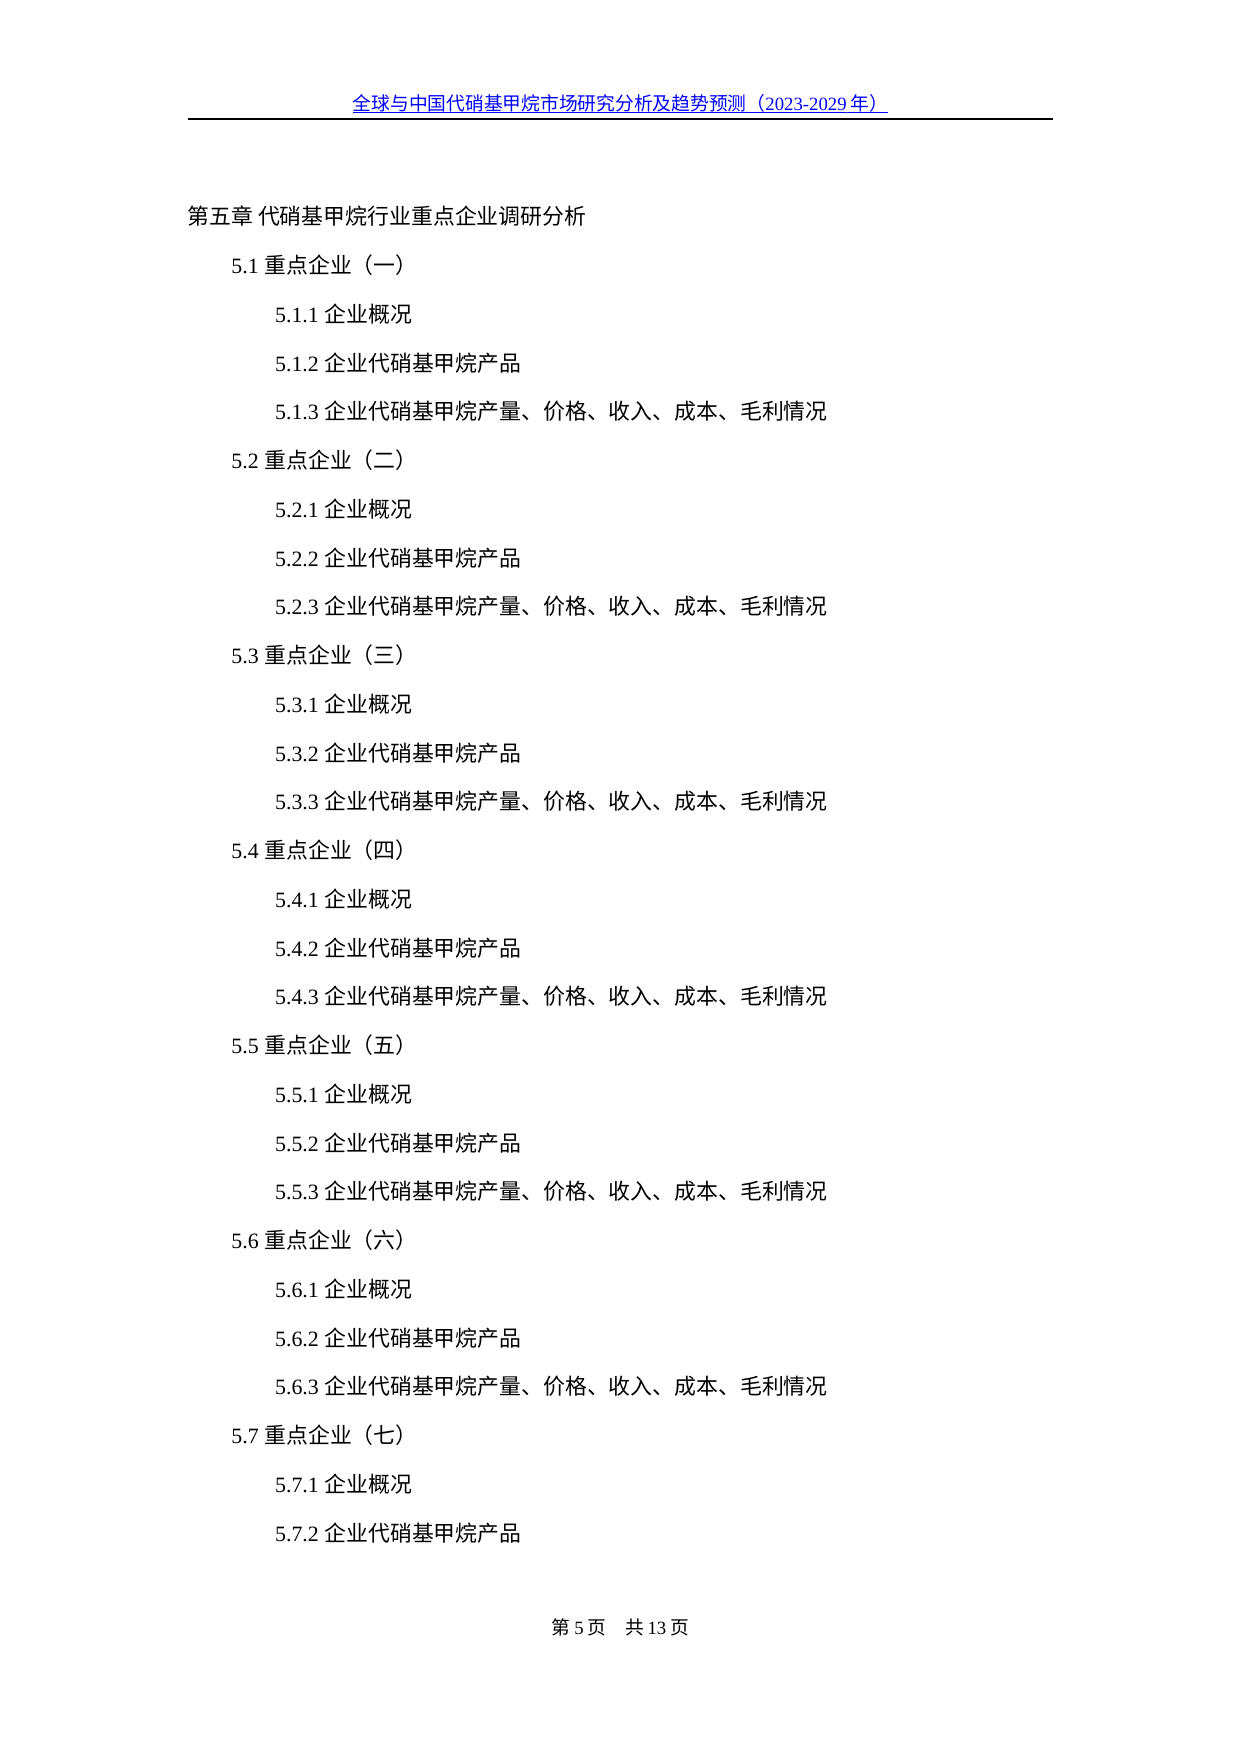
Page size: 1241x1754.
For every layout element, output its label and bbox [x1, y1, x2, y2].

text [187, 150, 1053, 1548]
